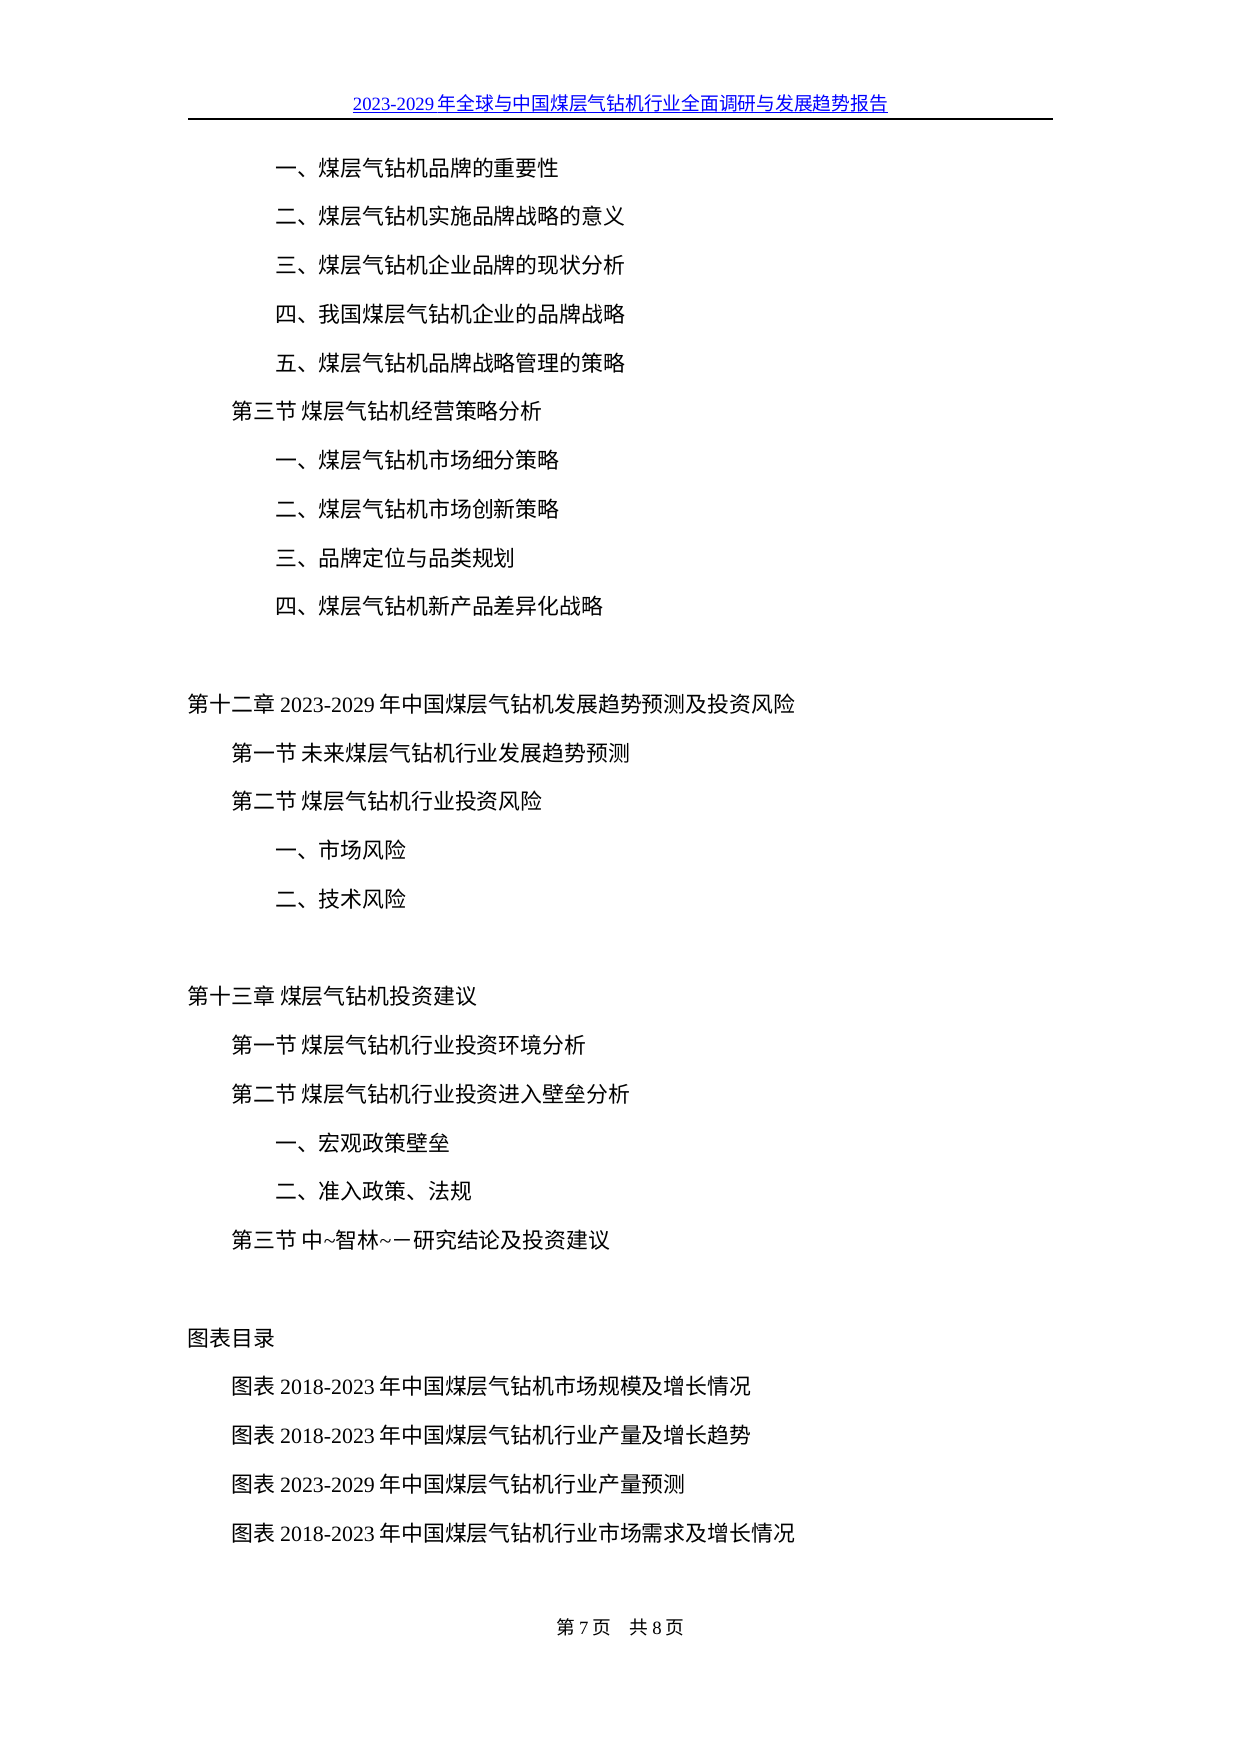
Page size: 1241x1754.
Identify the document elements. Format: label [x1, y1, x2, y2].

text [187, 150, 1053, 1548]
